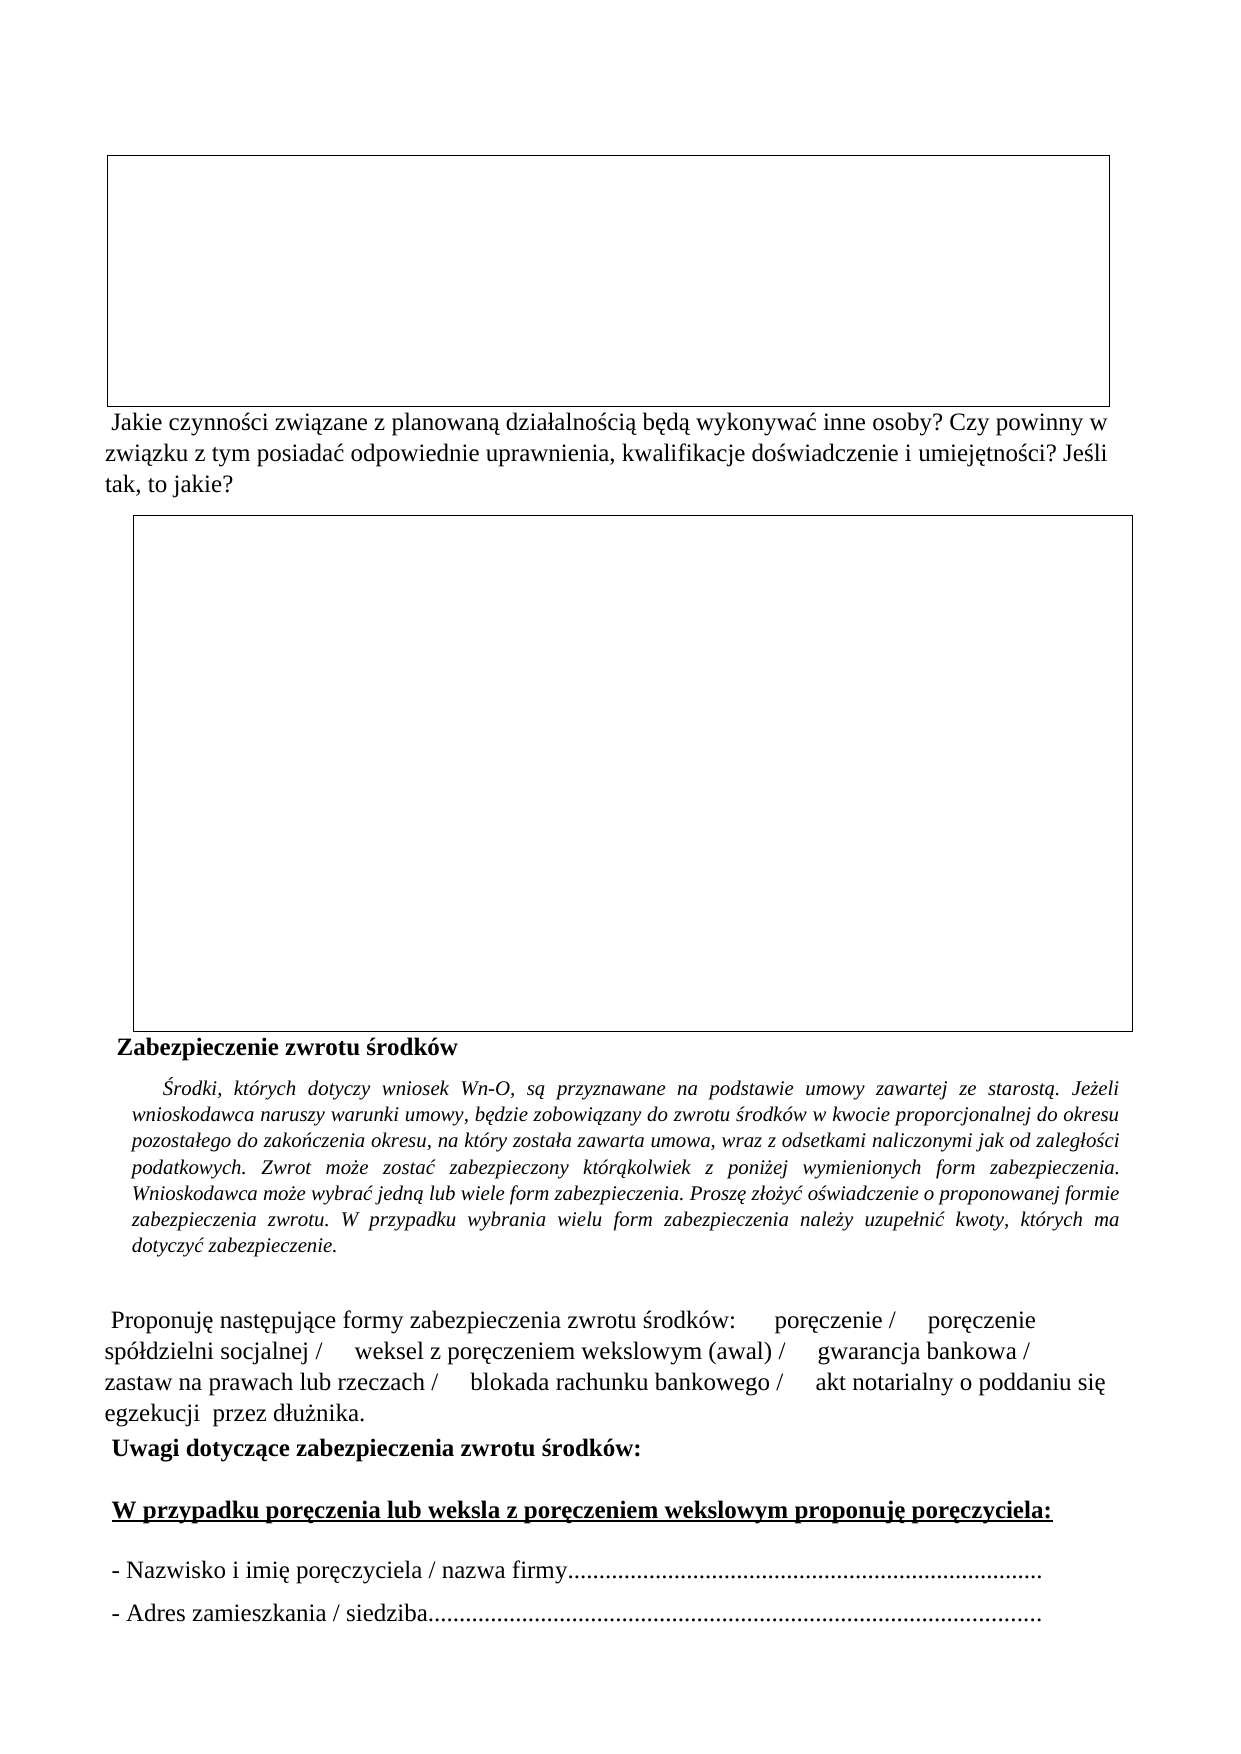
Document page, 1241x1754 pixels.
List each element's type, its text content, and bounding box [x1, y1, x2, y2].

table_header [108, 156, 1109, 406]
table_header [134, 516, 1132, 1031]
text - Adres zamieszkania / siedziba [105, 1598, 1128, 1627]
text Jakie czynności związane z planowaną działalnością będą wykonywać inne osoby? Czy powinny w związku z tym posiadać odpowiednie uprawnienia, kwalifikacje doświadczenie i umiejętności? Jeśli tak, to jakie? [105, 407, 1128, 497]
text Proponuję następujące formy zabezpieczenia zwrotu środków:  poręczenie /  poręczenie spółdzielni socjalnej /  weksel z poręczeniem wekslowym (awal) /  gwarancja bankowa /  zastaw na prawach lub rzeczach /  blokada rachunku bankowego /  akt notarialny o poddaniu się egzekucji przez dłużnika. [104, 1305, 1128, 1427]
subtitle Zabezpieczenie zwrotu środków [116, 1032, 1128, 1060]
text Środki, których dotyczy wniosek Wn-O, są przyznawane na podstawie umowy zawartej ze starostą. Jeżeli wnioskodawca naruszy warunki umowy, będzie zobowiązany do zwrotu środków w kwocie proporcjonalnej do okresu pozostałego do zakończenia okresu, na który została zawarta umowa, wraz z odsetkami naliczonymi jak od zaległości podatkowych. Zwrot może zostać zabezpieczony którąkolwiek z poniżej wymienionych form zabezpieczenia. Wnioskodawca może wybrać jedną lub wiele form zabezpieczenia. Proszę złożyć oświadczenie o proponowanej formie zabezpieczenia zwrotu. W przypadku wybrania wielu form zabezpieczenia należy uzupełnić kwoty, których ma dotyczyć zabezpieczenie. [104, 1076, 1123, 1257]
text W przypadku poręczenia lub weksla z poręczeniem wekslowym proponuję poręczyciela: [105, 1495, 1128, 1524]
text - Nazwisko i imię poręczyciela / nazwa firmy [105, 1555, 1128, 1584]
text Uwagi dotyczące zabezpieczenia zwrotu środków: [105, 1433, 1128, 1462]
